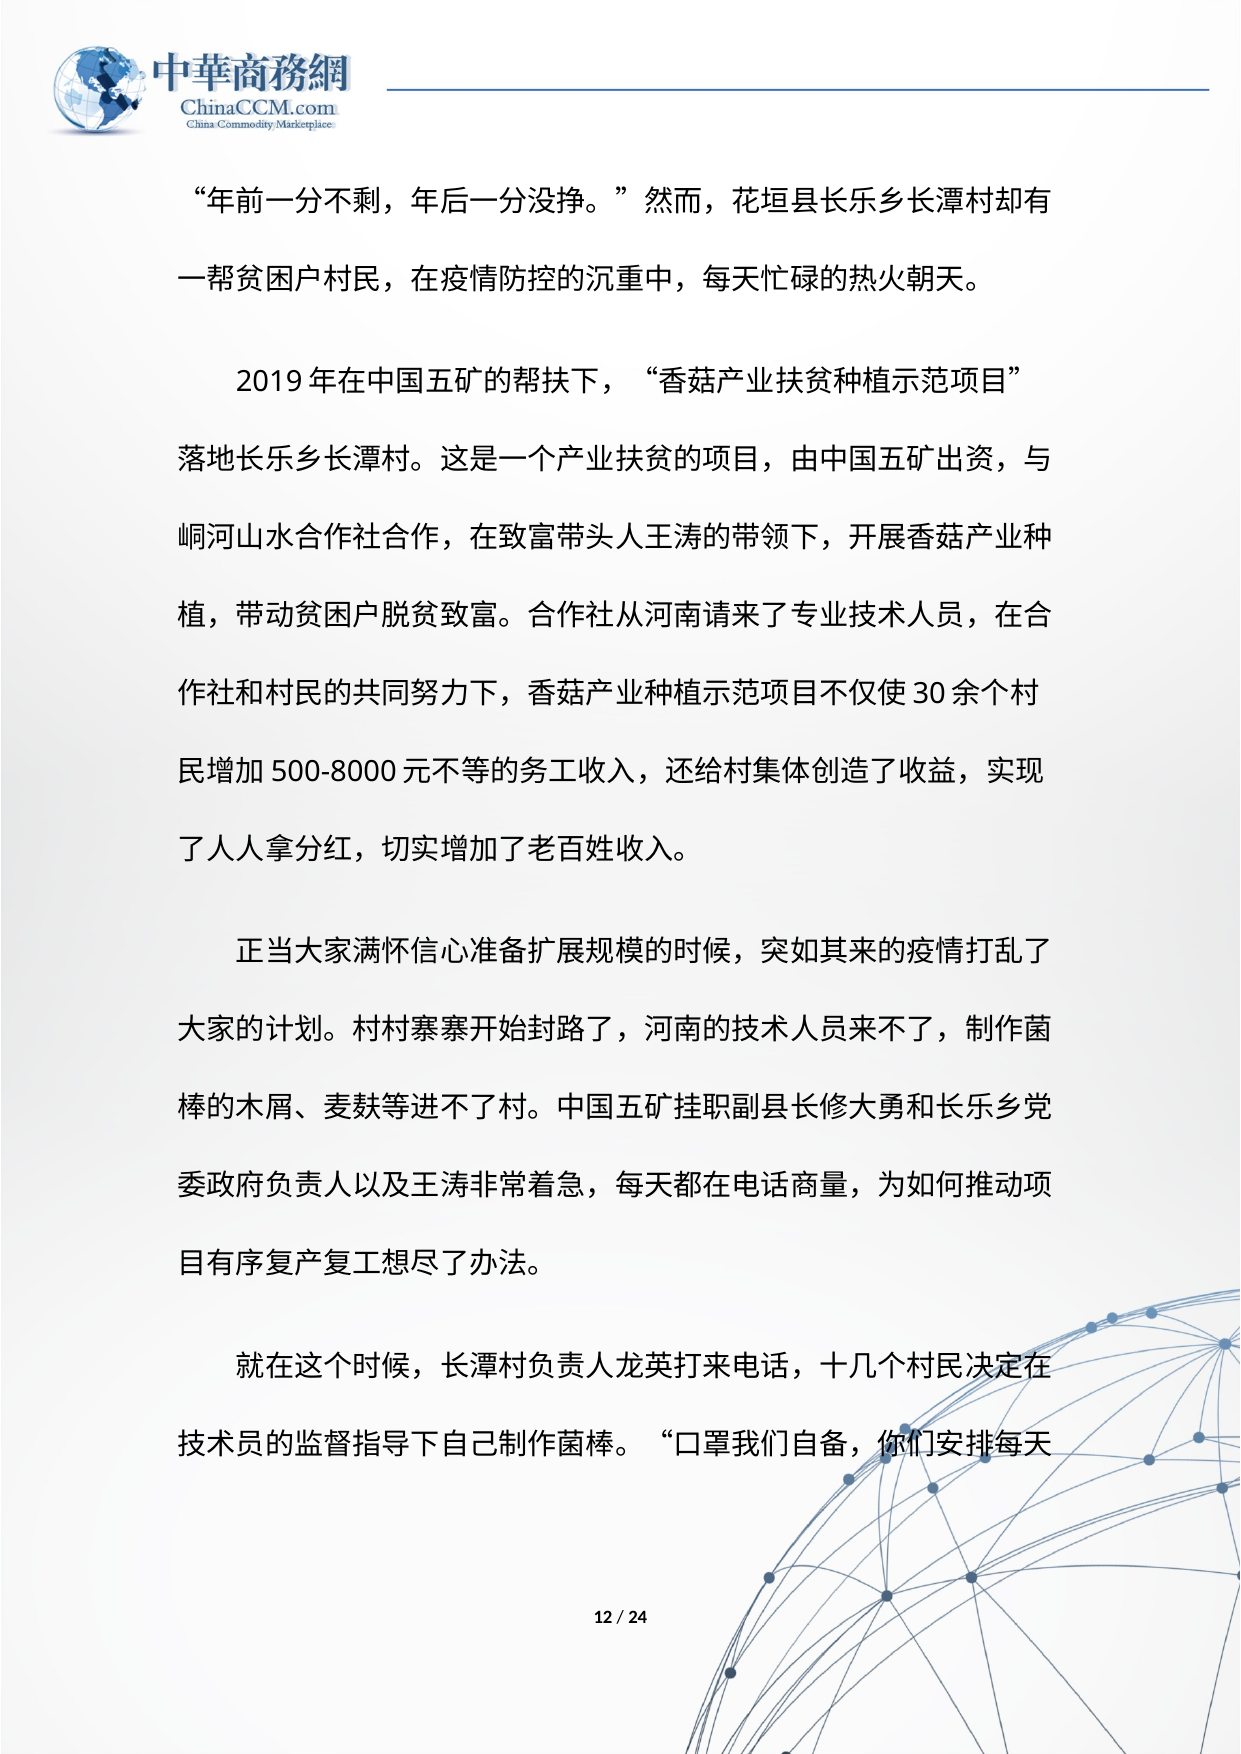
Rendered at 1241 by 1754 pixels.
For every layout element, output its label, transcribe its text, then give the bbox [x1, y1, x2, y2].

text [177, 1331, 1063, 1474]
text 2019年在中国五矿的帮扶下，“香菇产业扶贫种植示范项目”落地长乐乡长潭村。这是一个产业扶贫的项目，由中国五矿出资，与峒河山水合作社合作，在致富带头人王涛的带领下，开展香菇产业种植，带动贫困户脱贫致富。合作社从河南请来了专业技术人员，在合作社和村民的共同努力下，香菇产业种植示范项目不仅使30余个村民增加500-8000元不等的务工收入，还给村集体创造了收益，实现了人人拿分红，切实增加了老百姓收入。 [177, 347, 1063, 879]
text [177, 166, 1063, 309]
text 正当大家满怀信心准备扩展规模的时候，突如其来的疫情打乱了大家的计划。村村寨寨开始封路了，河南的技术人员来不了，制作菌棒的木屑、麦麸等进不了村。中国五矿挂职副县长修大勇和长乐乡党委政府负责人以及王涛非常着急，每天都在电话商量，为如何推动项目有序复产复工想尽了办法。 [177, 917, 1063, 1293]
picture [1, 0, 1240, 1754]
